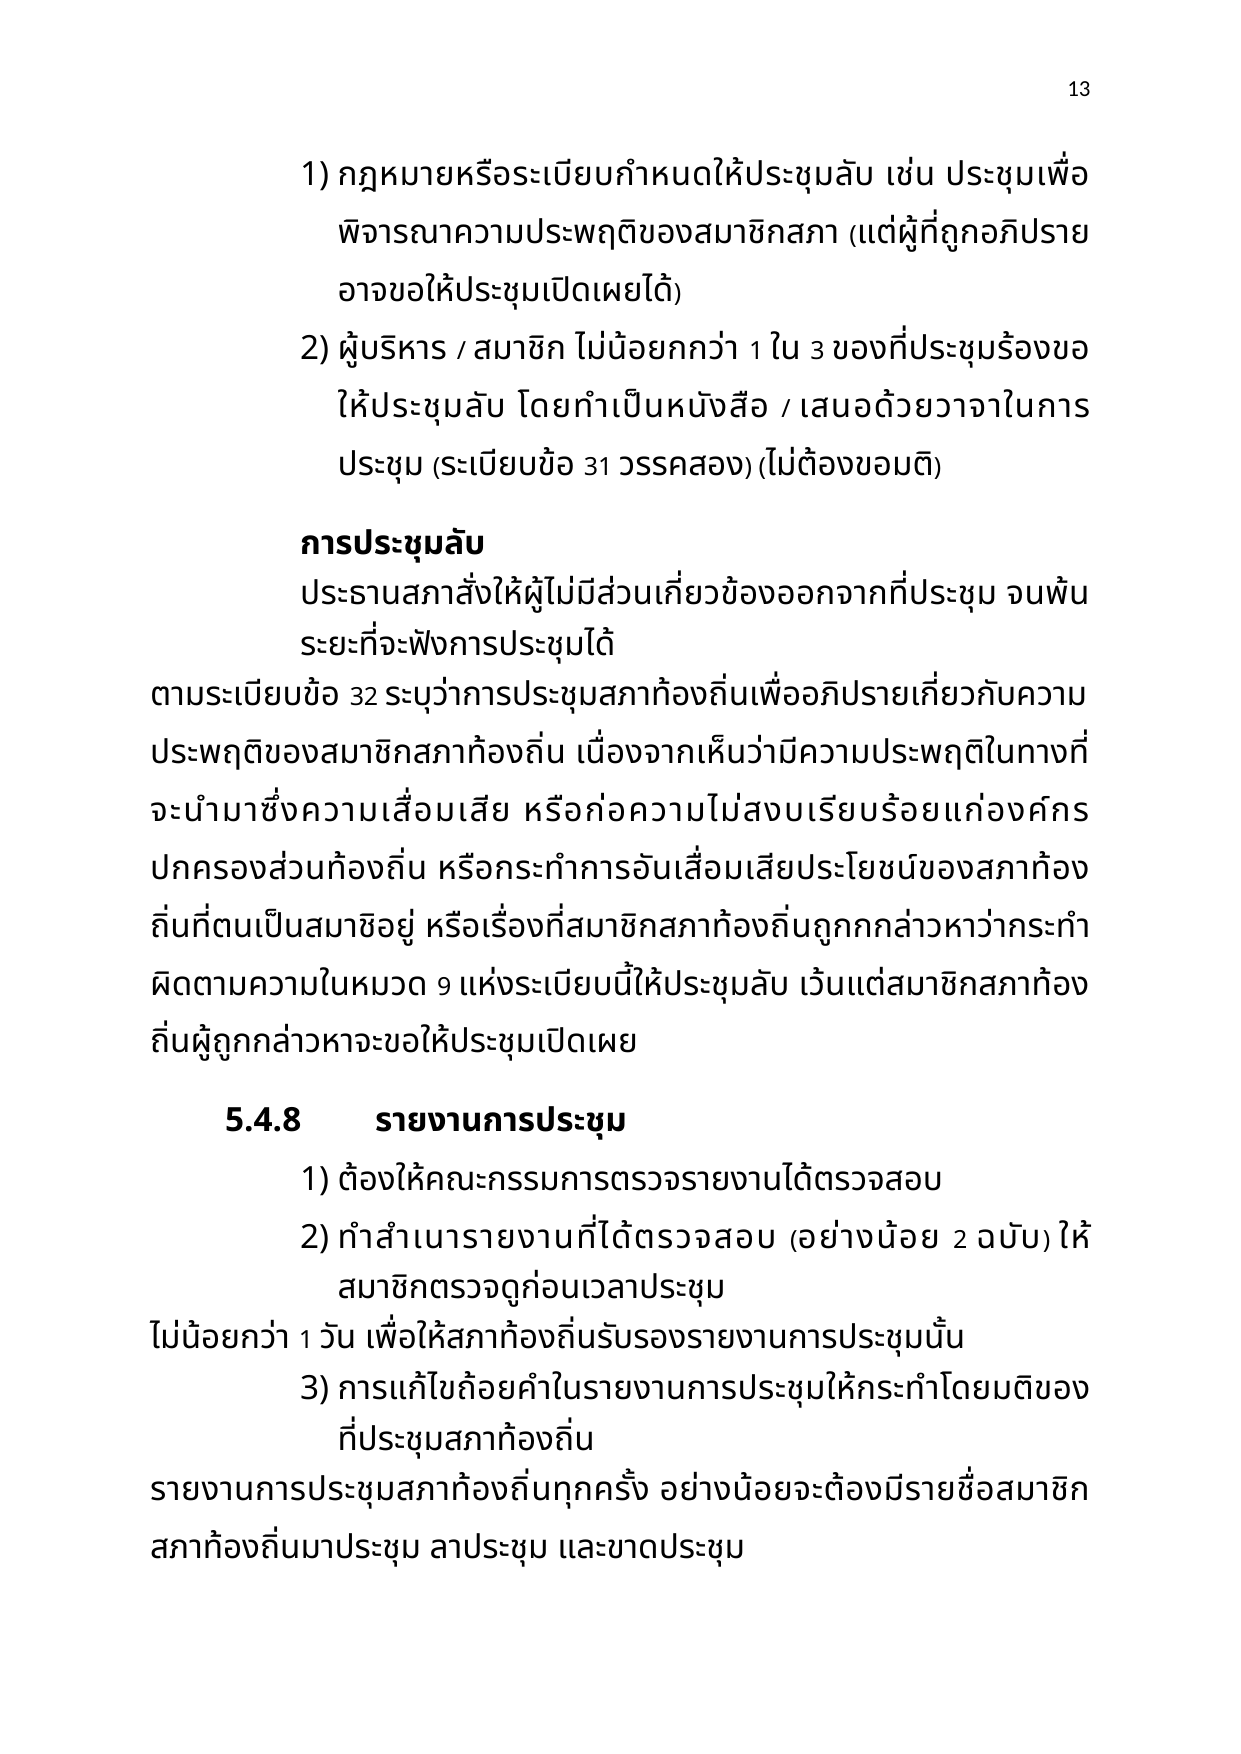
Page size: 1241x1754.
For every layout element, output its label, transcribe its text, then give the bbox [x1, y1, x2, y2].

list กฎหมายหรือระเบียบกำหนดให้ประชุมลับ เช่น ประชุมเพื่อพิจารณาความประพฤติของสมาชิกสภา (แต่ผู้ที่ถูกอภิปรายอาจขอให้ประชุมเปิดเผยได้) [300, 150, 1090, 316]
list ผู้บริหาร / สมาชิก ไม่น้อยกกว่า 1 ใน 3 ของที่ประชุมร้องขอให้ประชุมลับ โดยทำเป็นหนังสือ / เสนอด้วยวาจาในการประชุม (ระเบียบข้อ 31 วรรคสอง) (ไม่ต้องขอมติ) [300, 324, 1090, 490]
text ตามระเบียบข้อ 32 ระบุว่าการประชุมสภาท้องถิ่นเพื่ออภิปรายเกี่ยวกับความประพฤติของสมาชิกสภาท้องถิ่น เนื่องจากเห็นว่ามีความประพฤติในทางที่จะนำมาซึ่งความเสื่อมเสีย หรือก่อความไม่สงบเรียบร้อยแก่องค์กรปกครองส่วนท้องถิ่น หรือกระทำการอันเสื่อมเสียประโยชน์ของสภาท้องถิ่นที่ตนเป็นสมาชิอยู่ หรือเรื่องที่สมาชิกสภาท้องถิ่นถูกกกล่าวหาว่ากระทำผิดตามความในหมวด 9 แห่งระเบียบนี้ให้ประชุมลับ เว้นแต่สมาชิกสภาท้องถิ่นผู้ถูกกล่าวหาจะขอให้ประชุมเปิดเผย [150, 670, 1090, 1068]
text ไม่น้อยกว่า 1 วัน เพื่อให้สภาท้องถิ่นรับรองรายงานการประชุมนั้น [150, 1313, 1090, 1364]
text ประธานสภาสั่งให้ผู้ไม่มีส่วนเกี่ยวข้องออกจากที่ประชุม จนพ้นระยะที่จะฟังการประชุมได้ [300, 569, 1090, 670]
list รายงานการประชุม [225, 1096, 1090, 1147]
list ทำสำเนารายงานที่ได้ตรวจสอบ (อย่างน้อย 2 ฉบับ) ให้สมาชิกตรวจดูก่อนเวลาประชุม [300, 1212, 1090, 1313]
text การประชุมลับ [300, 519, 1090, 569]
list การแก้ไขถ้อยคำในรายงานการประชุมให้กระทำโดยมติของที่ประชุมสภาท้องถิ่น [300, 1364, 1090, 1465]
text รายงานการประชุมสภาท้องถิ่นทุกครั้ง อย่างน้อยจะต้องมีรายชื่อสมาชิกสภาท้องถิ่นมาประชุม ลาประชุม และขาดประชุม [150, 1465, 1090, 1573]
list ต้องให้คณะกรรมการตรวจรายงานได้ตรวจสอบ [300, 1154, 1090, 1205]
